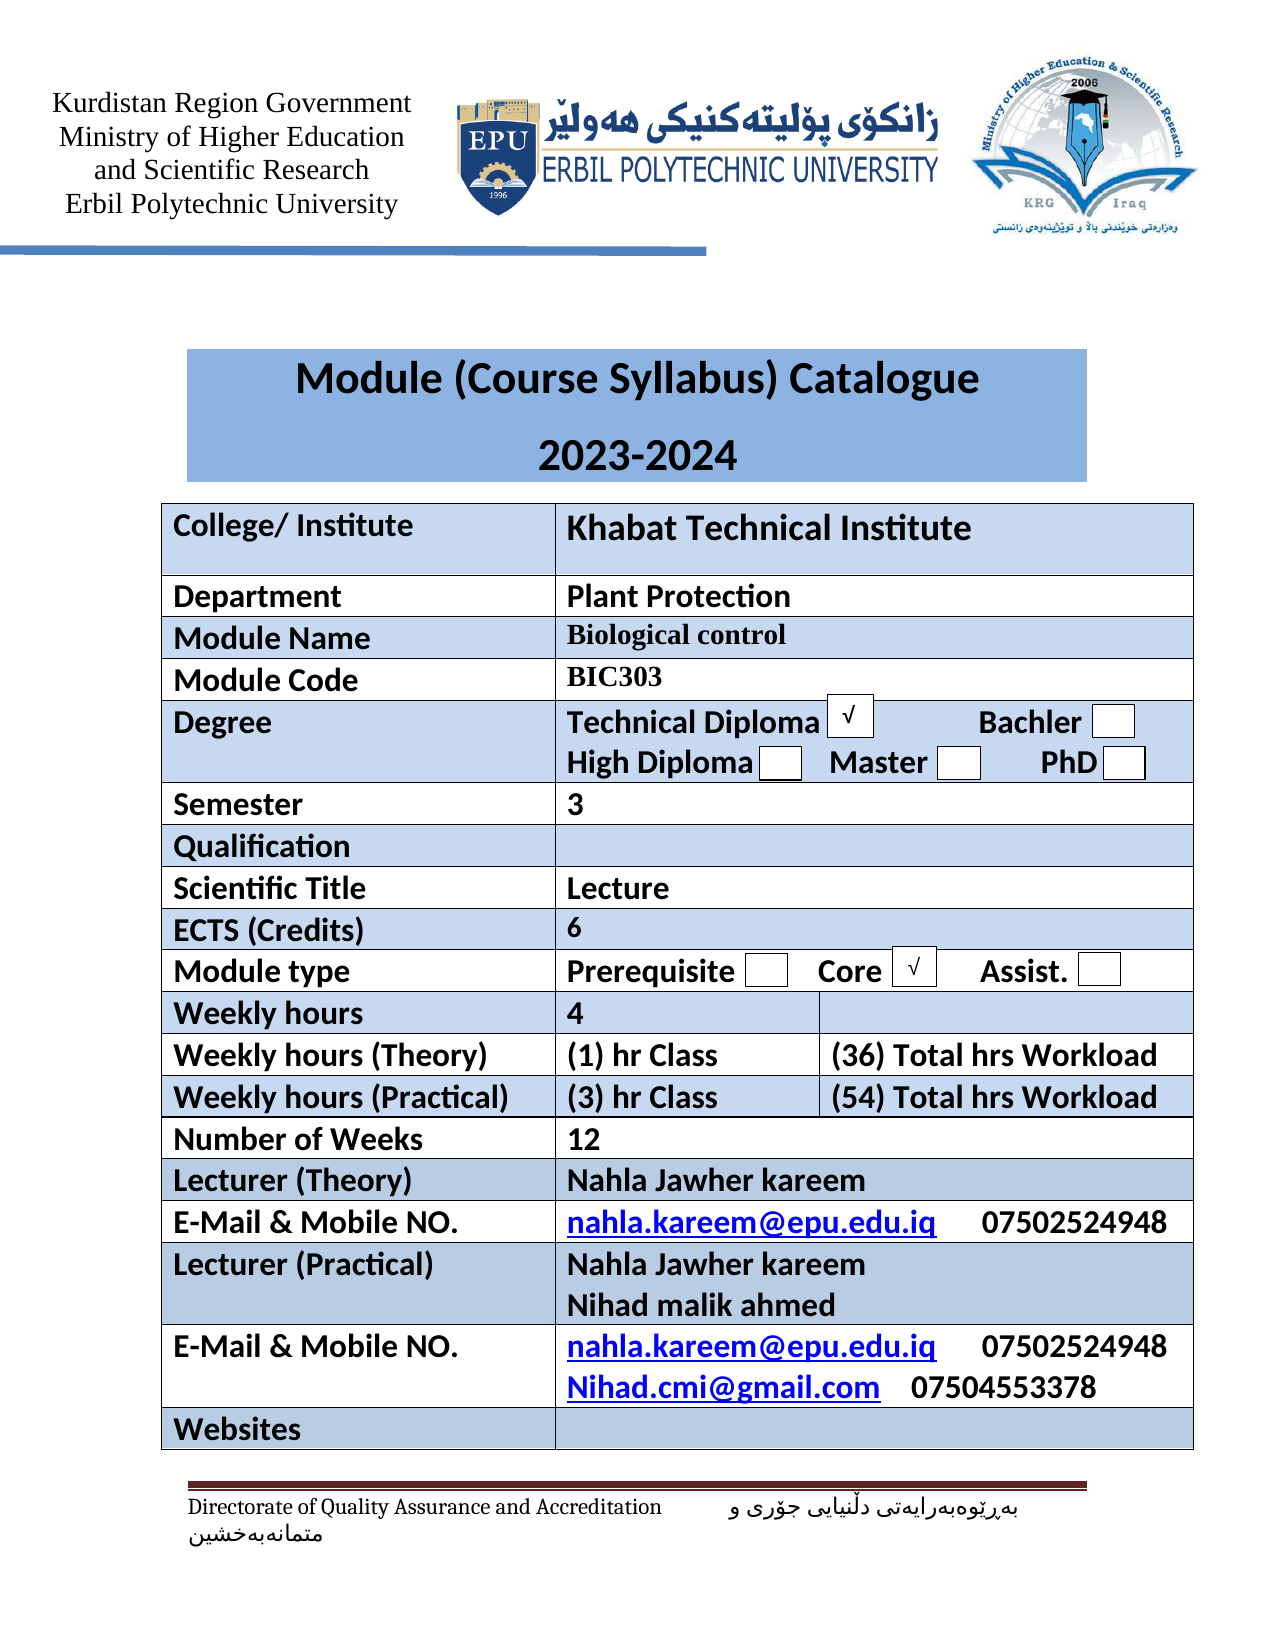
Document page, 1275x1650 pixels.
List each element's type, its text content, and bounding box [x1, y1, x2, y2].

table_cell Module Code [162, 659, 555, 700]
table_cell Biological control [556, 617, 1193, 658]
table_cell Module Name [162, 617, 555, 658]
table_cell 4 [556, 992, 819, 1033]
table_cell BIC303 [556, 659, 1193, 700]
table_cell Department [162, 576, 555, 616]
table_cell Plant Protection [556, 576, 1193, 616]
table_cell Scientific Title [162, 867, 555, 908]
table_cell Weekly hours (Theory) [162, 1034, 555, 1075]
table_header College/ Institute [162, 504, 555, 574]
table_cell [556, 1408, 1193, 1448]
table_cell E-Mail & Mobile NO. [162, 1325, 555, 1407]
table_cell Semester [162, 783, 555, 824]
text Module (Course Syllabus) Catalogue [187, 349, 1087, 405]
table_cell Weekly hours (Practical) [162, 1076, 555, 1116]
text 2023-2024 [187, 426, 1087, 482]
table_cell (3) hr Class [556, 1076, 819, 1116]
table_cell Weekly hours [162, 992, 555, 1033]
table_cell (36) Total hrs Workload [820, 1034, 1193, 1075]
table_cell 6 [556, 909, 1193, 949]
table_cell Module type [162, 950, 555, 991]
table_cell Qualification [162, 825, 555, 866]
table_cell (1) hr Class [556, 1034, 819, 1075]
table_cell (54) Total hrs Workload [820, 1076, 1193, 1116]
table_cell [556, 825, 1193, 866]
table_cell Lecture [556, 867, 1193, 908]
table_cell Lecturer (Practical) [162, 1243, 555, 1324]
table_cell nahla.kareem@epu.edu.iq 07502524948 [556, 1201, 1193, 1242]
table_cell ECTS (Credits) [162, 909, 555, 949]
table_cell Prerequisite Core Assist. [556, 950, 1193, 991]
table_cell E-Mail & Mobile NO. [162, 1201, 555, 1242]
picture [450, 95, 937, 218]
table_cell Websites [162, 1408, 555, 1448]
table_cell Number of Weeks [162, 1118, 555, 1158]
table_header Khabat Technical Institute [556, 504, 1193, 574]
table_cell 3 [556, 783, 1193, 824]
table_cell Nahla Jawher kareem Nihad malik ahmed [556, 1243, 1193, 1324]
table_cell Lecturer (Theory) [162, 1159, 555, 1200]
table_cell Technical Diploma Bachler High Diploma Master PhD [556, 701, 1193, 782]
table_cell Degree [162, 701, 555, 782]
table_cell nahla.kareem@epu.edu.iq 07502524948 Nihad.cmi@gmail.com 07504553378 [556, 1325, 1193, 1407]
table_cell Nahla Jawher kareem [556, 1159, 1193, 1200]
table_cell [820, 992, 1193, 1033]
table_cell 12 [556, 1118, 1193, 1158]
